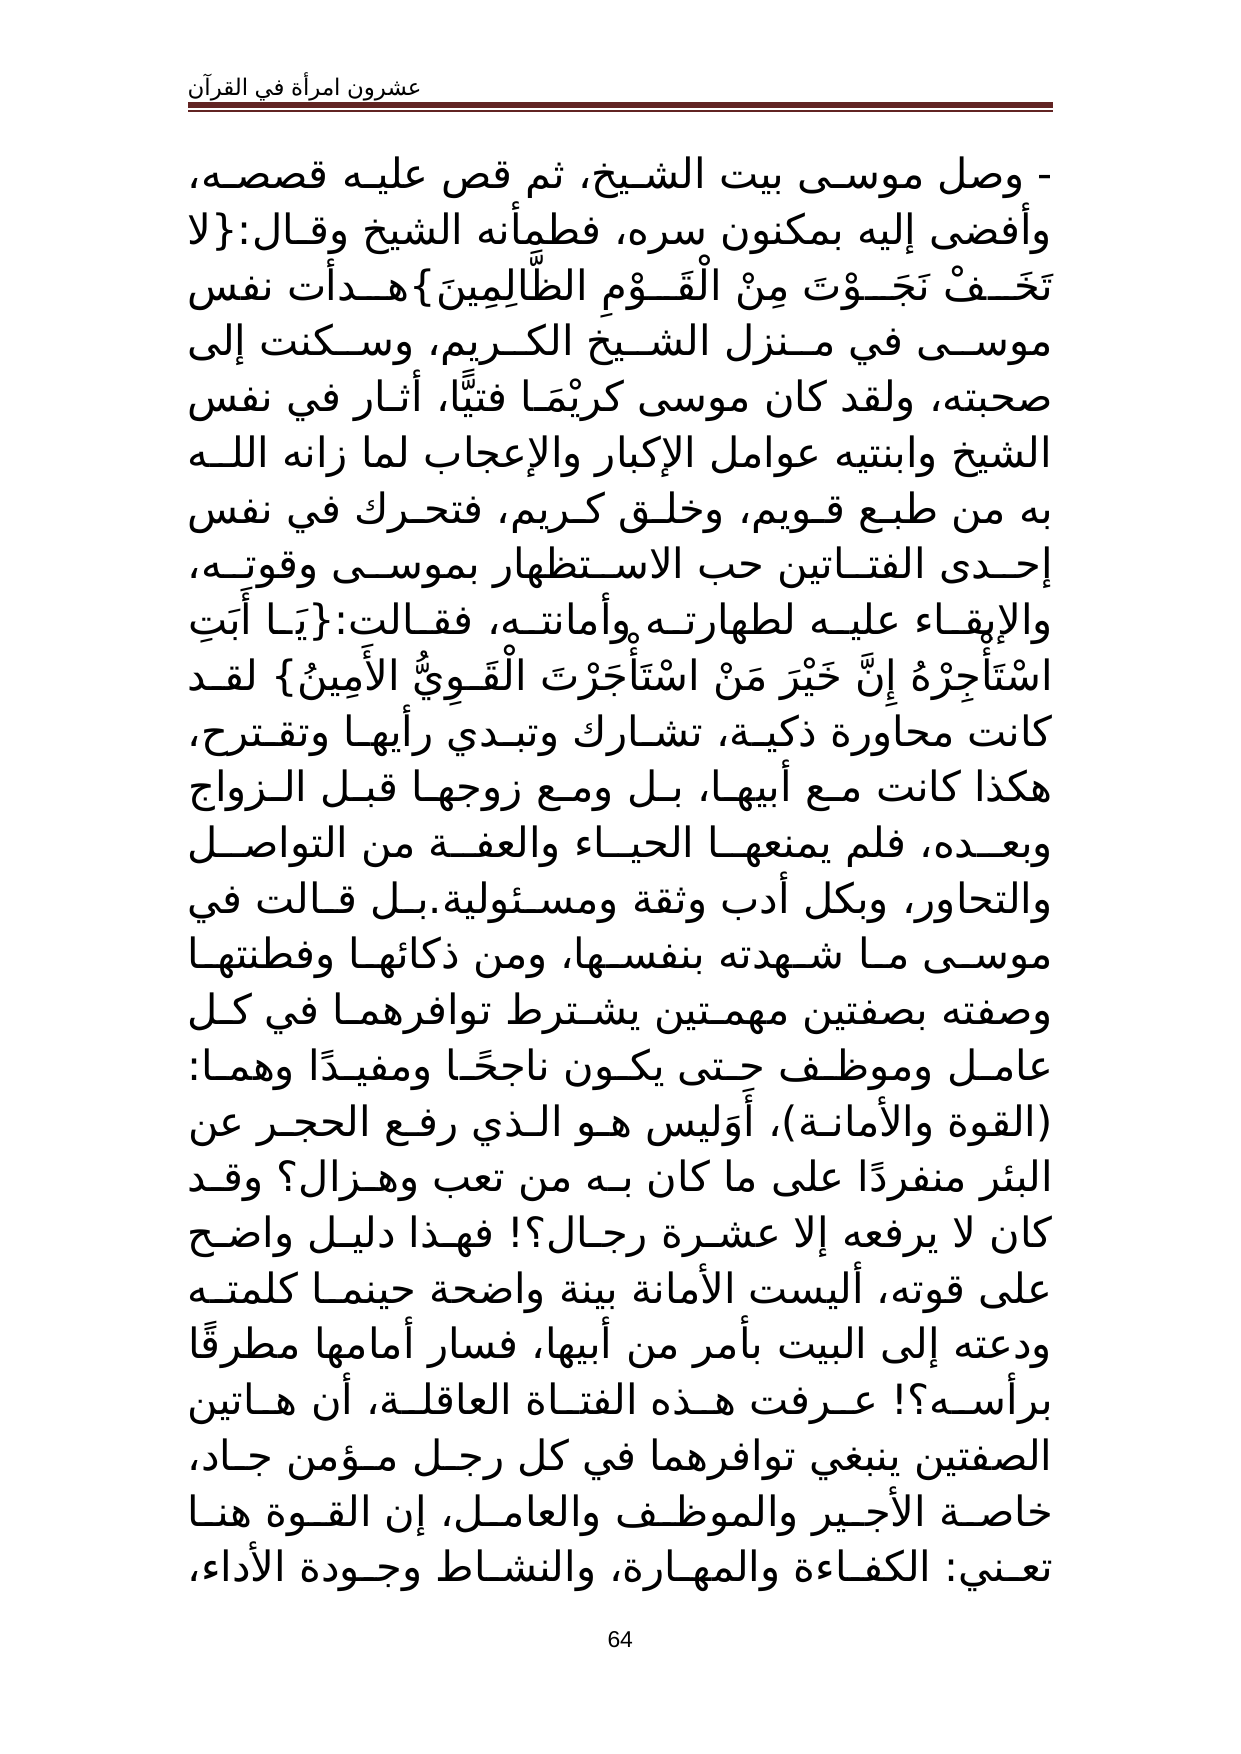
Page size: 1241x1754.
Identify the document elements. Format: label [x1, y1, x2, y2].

text [187, 150, 1053, 1592]
